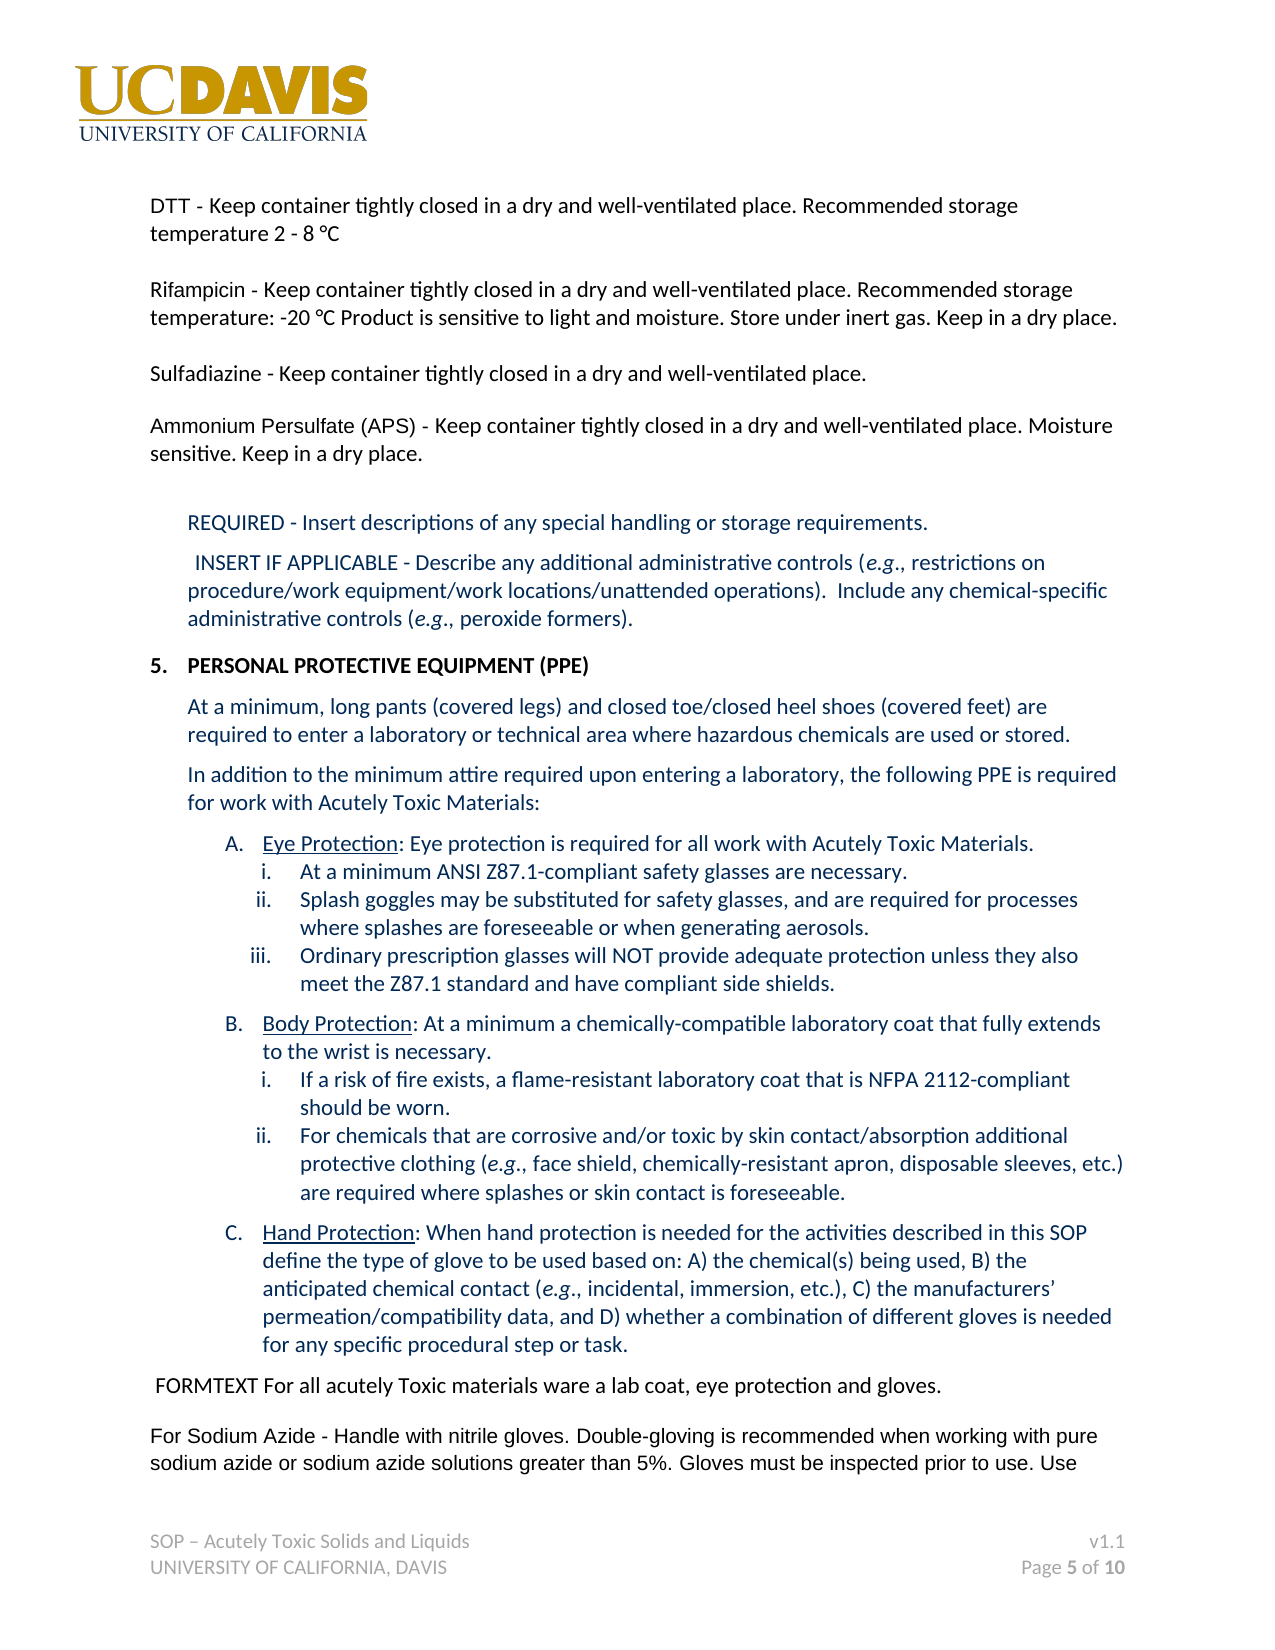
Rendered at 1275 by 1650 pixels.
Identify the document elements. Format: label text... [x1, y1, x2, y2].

list Ordinary prescription glasses will NOT provide adequate protection unless they also meet the Z87.1 standard and have compliant side shields. [271, 941, 1125, 997]
list Splash goggles may be substituted for safety glasses, and are required for processes where splashes are foreseeable or when generating aerosols. [272, 885, 1125, 941]
list PERSONAL PROTECTIVE EQUIPMENT (PPE) [150, 651, 1125, 679]
list Hand Protection: When hand protection is needed for the activities described in this SOP define the type of glove to be used based on: A) the chemical(s) being used, B) the anticipated chemical contact (e.g., incidental, immersion, etc.), C) the manufacturers’ permeation/compatibility data, and D) whether a combination of different gloves is needed for any specific procedural step or task. [225, 1218, 1125, 1358]
list At a minimum ANSI Z87.1-compliant safety glasses are necessary. [272, 857, 1125, 885]
text At a minimum, long pants (covered legs) and closed toe/closed heel shoes (covered feet) are required to enter a laboratory or technical area where hazardous chemicals are used or stored. [187, 692, 1125, 748]
list Eye Protection: Eye protection is required for all work with Acutely Toxic Materials. [225, 829, 1125, 857]
picture [75, 65, 368, 141]
list If a risk of fire exists, a flame-resistant laboratory coat that is NFPA 2112-compliant should be worn. [272, 1066, 1125, 1122]
text In addition to the minimum attire required upon entering a laboratory, the following PPE is required for work with Acutely Toxic Materials: [187, 760, 1125, 816]
list For chemicals that are corrosive and/or toxic by skin contact/absorption additional protective clothing (e.g., face shield, chemically-resistant apron, disposable sleeves, etc.) are required where splashes or skin contact is foreseeable. [272, 1122, 1125, 1206]
list Body Protection: At a minimum a chemically-compatible laboratory coat that fully extends to the wrist is necessary. [225, 1009, 1125, 1066]
